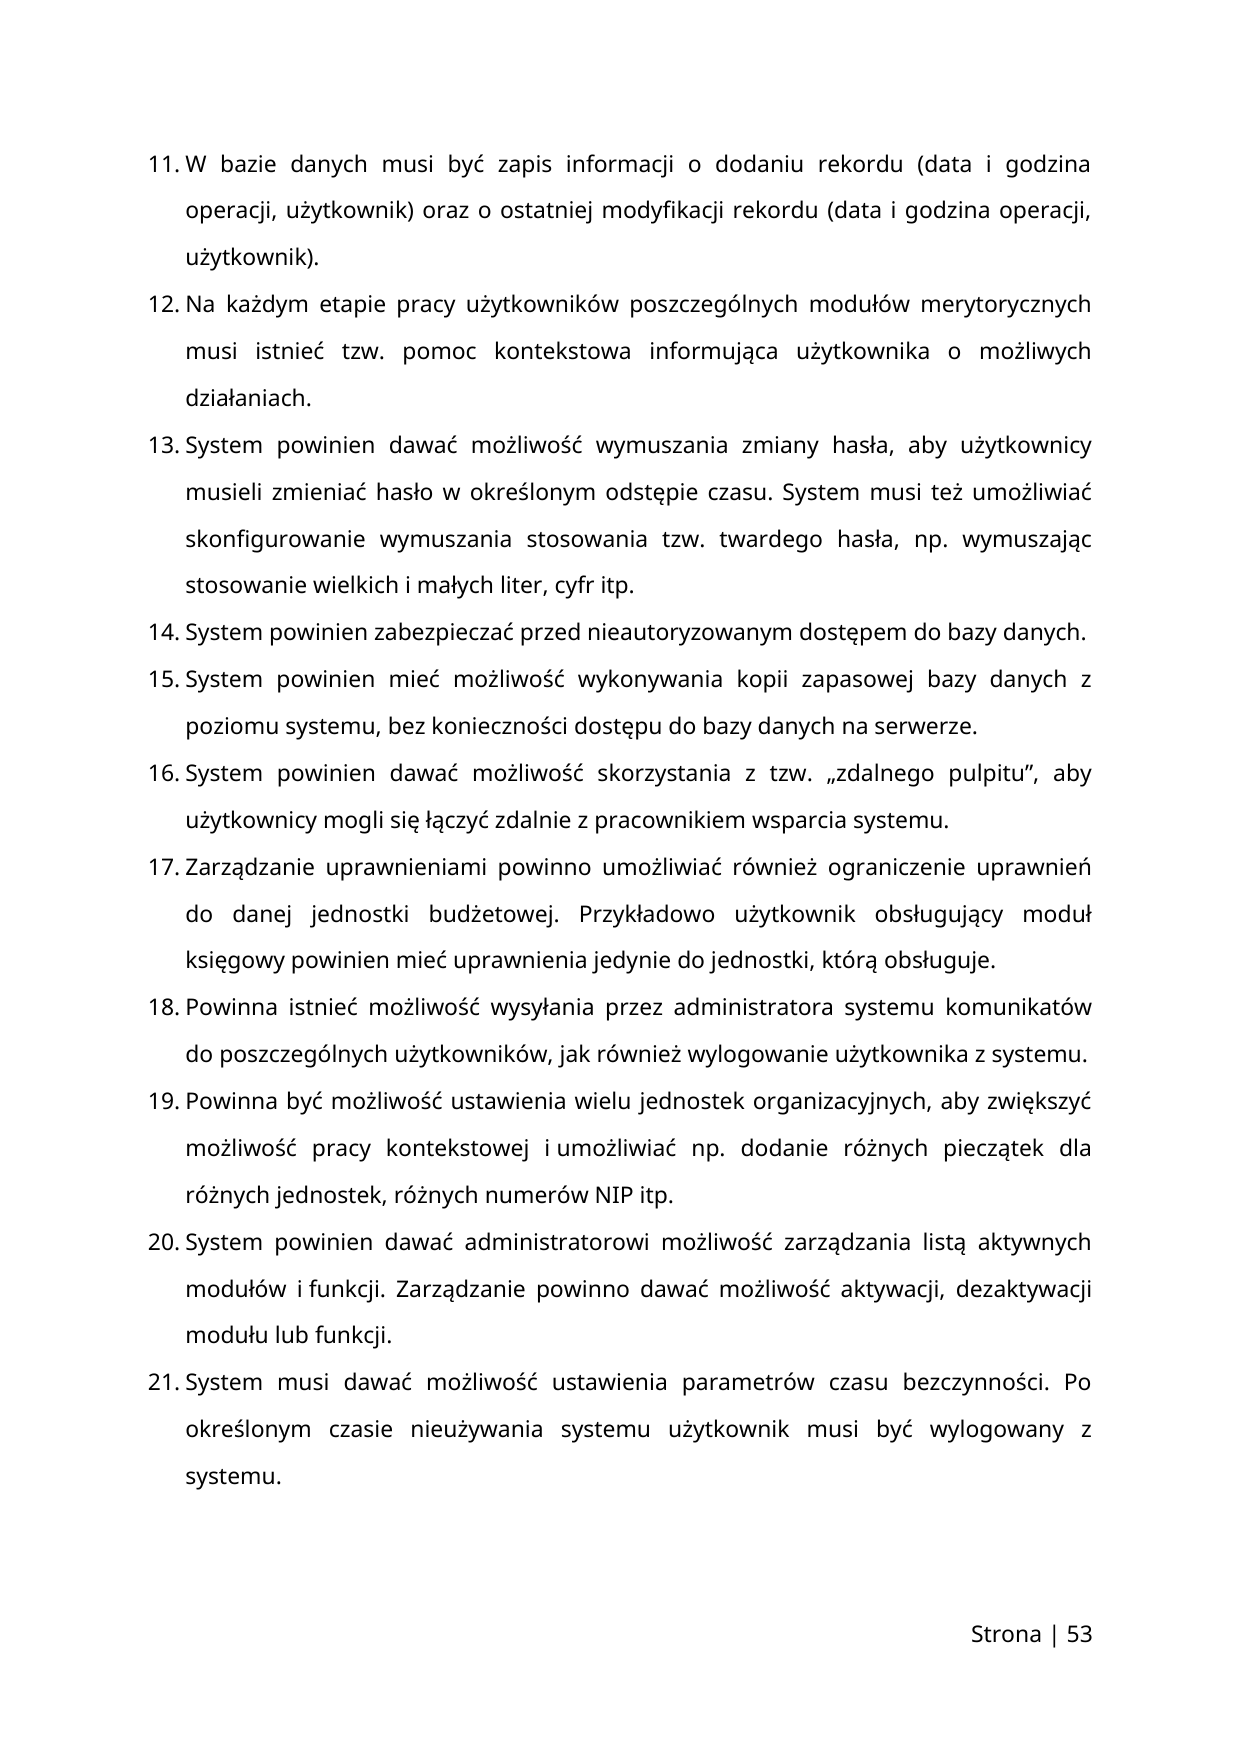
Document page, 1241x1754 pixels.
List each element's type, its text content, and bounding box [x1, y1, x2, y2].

list System powinien dawać możliwość skorzystania z tzw. „zdalnego pulpitu”, aby użytkownicy mogli się łączyć zdalnie z pracownikiem wsparcia systemu. [148, 757, 1093, 835]
list System powinien mieć możliwość wykonywania kopii zapasowej bazy danych z poziomu systemu, bez konieczności dostępu do bazy danych na serwerze. [148, 663, 1093, 741]
list Powinna być możliwość ustawienia wielu jednostek organizacyjnych, aby zwiększyć możliwość pracy kontekstowej i umożliwiać np. dodanie różnych pieczątek dla różnych jednostek, różnych numerów NIP itp. [148, 1085, 1093, 1210]
list System musi dawać możliwość ustawienia parametrów czasu bezczynności. Po określonym czasie nieużywania systemu użytkownik musi być wylogowany z systemu. [148, 1366, 1093, 1491]
list System powinien zabezpieczać przed nieautoryzowanym dostępem do bazy danych. [148, 616, 1093, 648]
list System powinien dawać możliwość wymuszania zmiany hasła, aby użytkownicy musieli zmieniać hasło w określonym odstępie czasu. System musi też umożliwiać skonfigurowanie wymuszania stosowania tzw. twardego hasła, np. wymuszając stosowanie wielkich i małych liter, cyfr itp. [148, 429, 1093, 601]
list Na każdym etapie pracy użytkowników poszczególnych modułów merytorycznych musi istnieć tzw. pomoc kontekstowa informująca użytkownika o możliwych działaniach. [148, 288, 1093, 413]
list System powinien dawać administratorowi możliwość zarządzania listą aktywnych modułów i funkcji. Zarządzanie powinno dawać możliwość aktywacji, dezaktywacji modułu lub funkcji. [148, 1226, 1093, 1351]
list Zarządzanie uprawnieniami powinno umożliwiać również ograniczenie uprawnień do danej jednostki budżetowej. Przykładowo użytkownik obsługujący moduł księgowy powinien mieć uprawnienia jedynie do jednostki, którą obsługuje. [148, 851, 1093, 976]
list W bazie danych musi być zapis informacji o dodaniu rekordu (data i godzina operacji, użytkownik) oraz o ostatniej modyfikacji rekordu (data i godzina operacji, użytkownik). [148, 148, 1093, 273]
list Powinna istnieć możliwość wysyłania przez administratora systemu komunikatów do poszczególnych użytkowników, jak również wylogowanie użytkownika z systemu. [148, 991, 1093, 1069]
